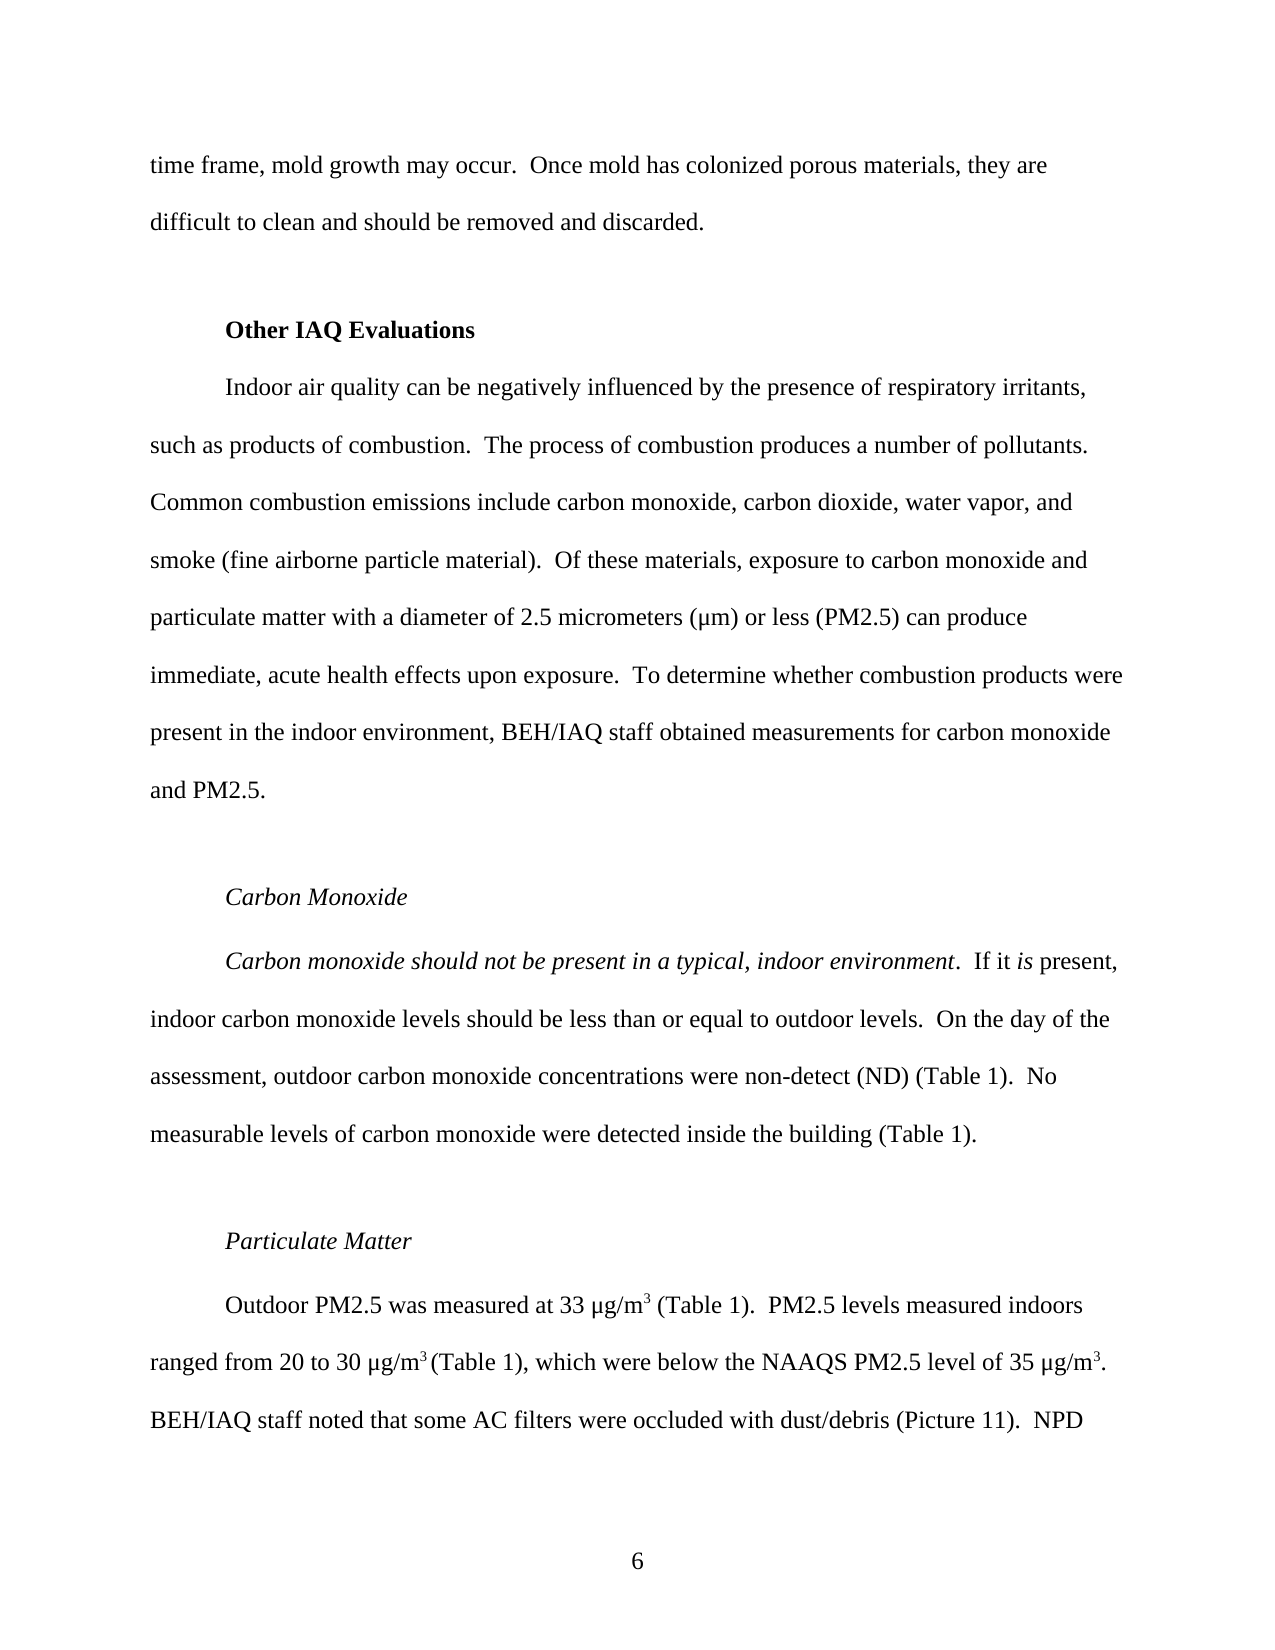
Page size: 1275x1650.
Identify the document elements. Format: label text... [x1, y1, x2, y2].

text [150, 1290, 1125, 1434]
subtitle Carbon Monoxide [150, 882, 1125, 911]
text Carbon monoxide should not be present in a typical, indoor environment. If it is present, indoor carbon monoxide levels should be less than or equal to outdoor levels. On the day of the assessment, outdoor carbon monoxide concentrations were non-detect (ND) (Table 1). No measurable levels of carbon monoxide were detected inside the building (Table 1). [150, 946, 1125, 1147]
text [150, 150, 1125, 236]
text Indoor air quality can be negatively influenced by the presence of respiratory irritants, such as products of combustion. The process of combustion produces a number of pollutants. Common combustion emissions include carbon monoxide, carbon dioxide, water vapor, and smoke (fine airborne particle material). Of these materials, exposure to carbon monoxide and particulate matter with a diameter of 2.5 micrometers (μm) or less (PM2.5) can produce immediate, acute health effects upon exposure. To determine whether combustion products were present in the indoor environment, BEH/IAQ staff obtained measurements for carbon monoxide and PM2.5. [150, 372, 1125, 804]
subtitle Other IAQ Evaluations [150, 315, 1125, 344]
subtitle Particulate Matter [150, 1226, 1125, 1255]
